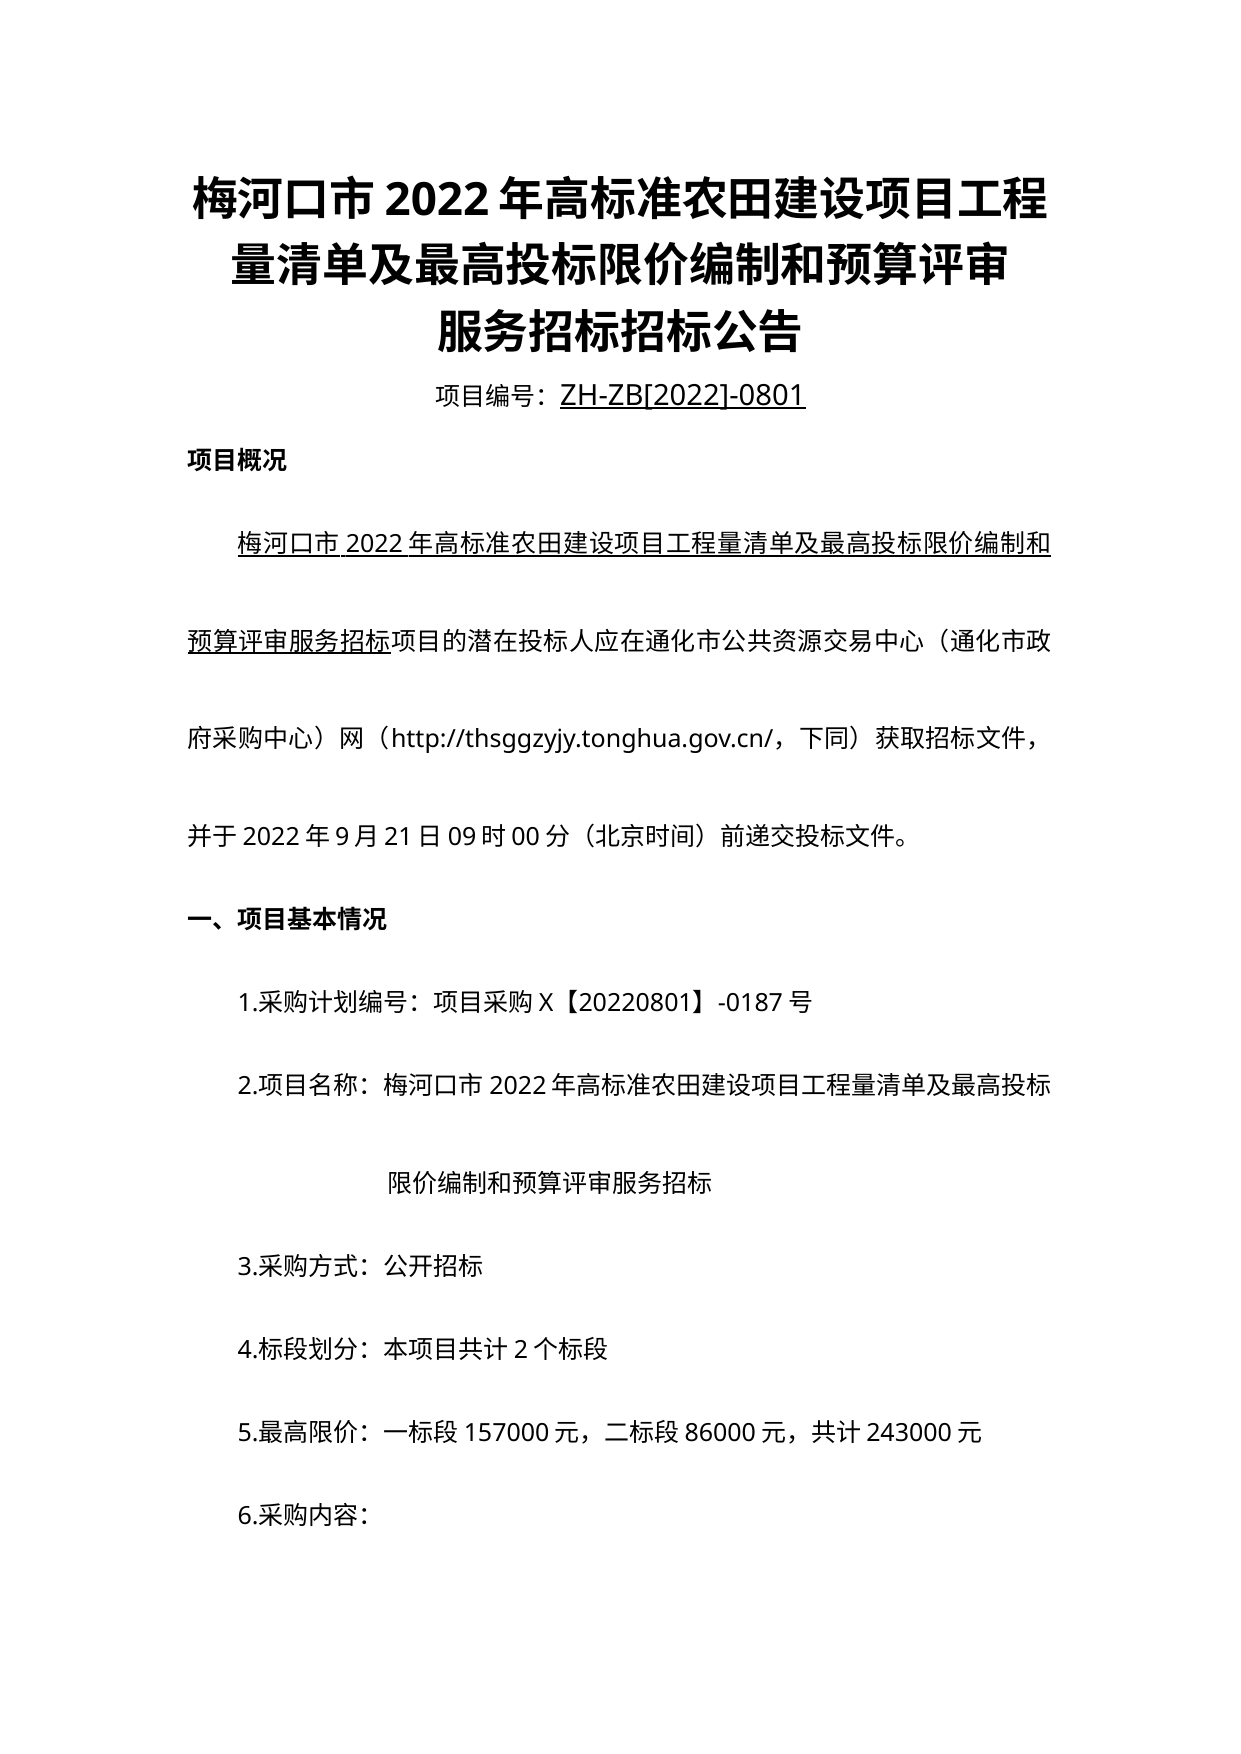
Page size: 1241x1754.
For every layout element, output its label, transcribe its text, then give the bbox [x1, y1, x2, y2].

subtitle 服务招标招标公告 [187, 295, 1053, 361]
text 6.采购内容： [187, 1481, 1053, 1546]
text 1.采购计划编号：项目采购X【20220801】-0187号 [187, 968, 1053, 1033]
text 项目概况 [187, 426, 1053, 491]
text 项目编号：ZH-ZB[2022]-0801 [187, 361, 1053, 426]
text 梅河口市2022年高标准农田建设项目工程量清单及最高投标限价编制和预算评审服务招标项目的潜在投标人应在通化市公共资源交易中心（通化市政府采购中心）网（http://thsggzyjy.tonghua.gov.cn/，下同）获取招标文件，并于2022年9月21日09时00分（北京时间）前递交投标文件。 [187, 509, 1053, 867]
text 5.最高限价：一标段157000元，二标段86000元，共计243000元 [187, 1398, 1053, 1463]
text 4.标段划分：本项目共计2个标段 [187, 1315, 1053, 1380]
text 一、项目基本情况 [187, 885, 1053, 950]
text 2.项目名称：梅河口市2022年高标准农田建设项目工程量清单及最高投标限价编制和预算评审服务招标 [237, 1051, 1053, 1214]
text 3.采购方式：公开招标 [187, 1232, 1053, 1297]
subtitle 梅河口市2022年高标准农田建设项目工程量清单及最高投标限价编制和预算评审 [187, 162, 1053, 295]
